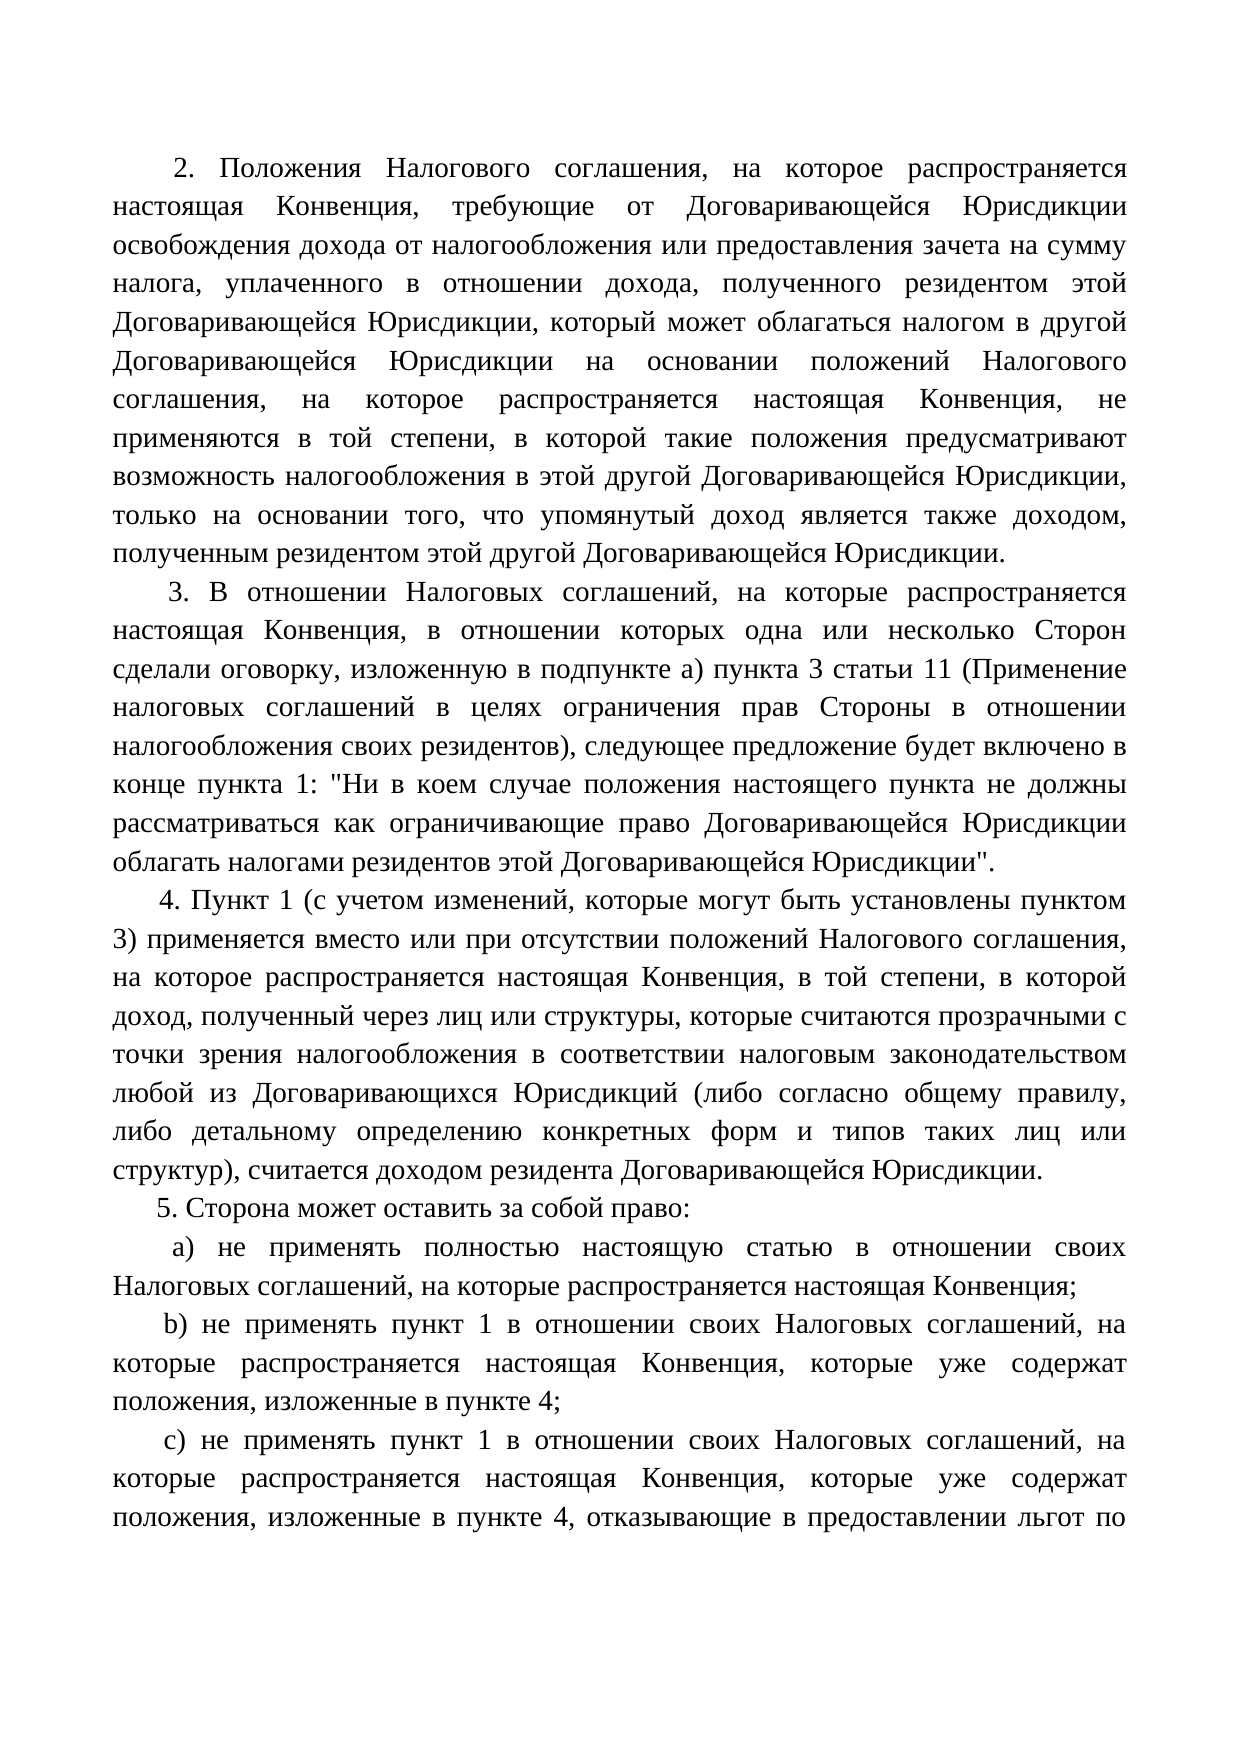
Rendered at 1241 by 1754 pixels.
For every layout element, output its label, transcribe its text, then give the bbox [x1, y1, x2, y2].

text 5. Сторона может оставить за собой право: [112, 1191, 1128, 1224]
text 4. Пункт 1 (с учетом изменений, которые могут быть установлены пунктом 3) применяется вместо или при отсутствии положений Налогового соглашения, на которое распространяется настоящая Конвенция, в той степени, в которой доход, полученный через лиц или структуры, которые считаются прозрачными с точки зрения налогообложения в соответствии налоговым законодательством любой из Договаривающихся Юрисдикций (либо согласно общему правилу, либо детальному определению конкретных форм и типов таких лиц или структур), считается доходом резидента Договаривающейся Юрисдикции. [112, 882, 1128, 1186]
text b) не применять пункт 1 в отношении своих Налоговых соглашений, на которые распространяется настоящая Конвенция, которые уже содержат положения, изложенные в пункте 4; [112, 1306, 1128, 1417]
text a) не применять полностью настоящую статью в отношении своих Налоговых соглашений, на которые распространяется настоящая Конвенция; [112, 1229, 1128, 1301]
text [112, 1422, 1128, 1532]
text 2. Положения Налогового соглашения, на которое распространяется настоящая Конвенция, требующие от Договаривающейся Юрисдикции освобождения дохода от налогообложения или предоставления зачета на сумму налога, уплаченного в отношении дохода, полученного резидентом этой Договаривающейся Юрисдикции, который может облагаться налогом в другой Договаривающейся Юрисдикции на основании положений Налогового соглашения, на которое распространяется настоящая Конвенция, не применяются в той степени, в которой такие положения предусматривают возможность налогообложения в этой другой Договаривающейся Юрисдикции, только на основании того, что упомянутый доход является также доходом, полученным резидентом этой другой Договаривающейся Юрисдикции. [112, 150, 1128, 569]
text 3. В отношении Налоговых соглашений, на которые распространяется настоящая Конвенция, в отношении которых одна или несколько Сторон сделали оговорку, изложенную в подпункте a) пункта 3 статьи 11 (Применение налоговых соглашений в целях ограничения прав Стороны в отношении налогообложения своих резидентов), следующее предложение будет включено в конце пункта 1: "Ни в коем случае положения настоящего пункта не должны рассматриваться как ограничивающие право Договаривающейся Юрисдикции облагать налогами резидентов этой Договаривающейся Юрисдикции". [112, 574, 1128, 877]
